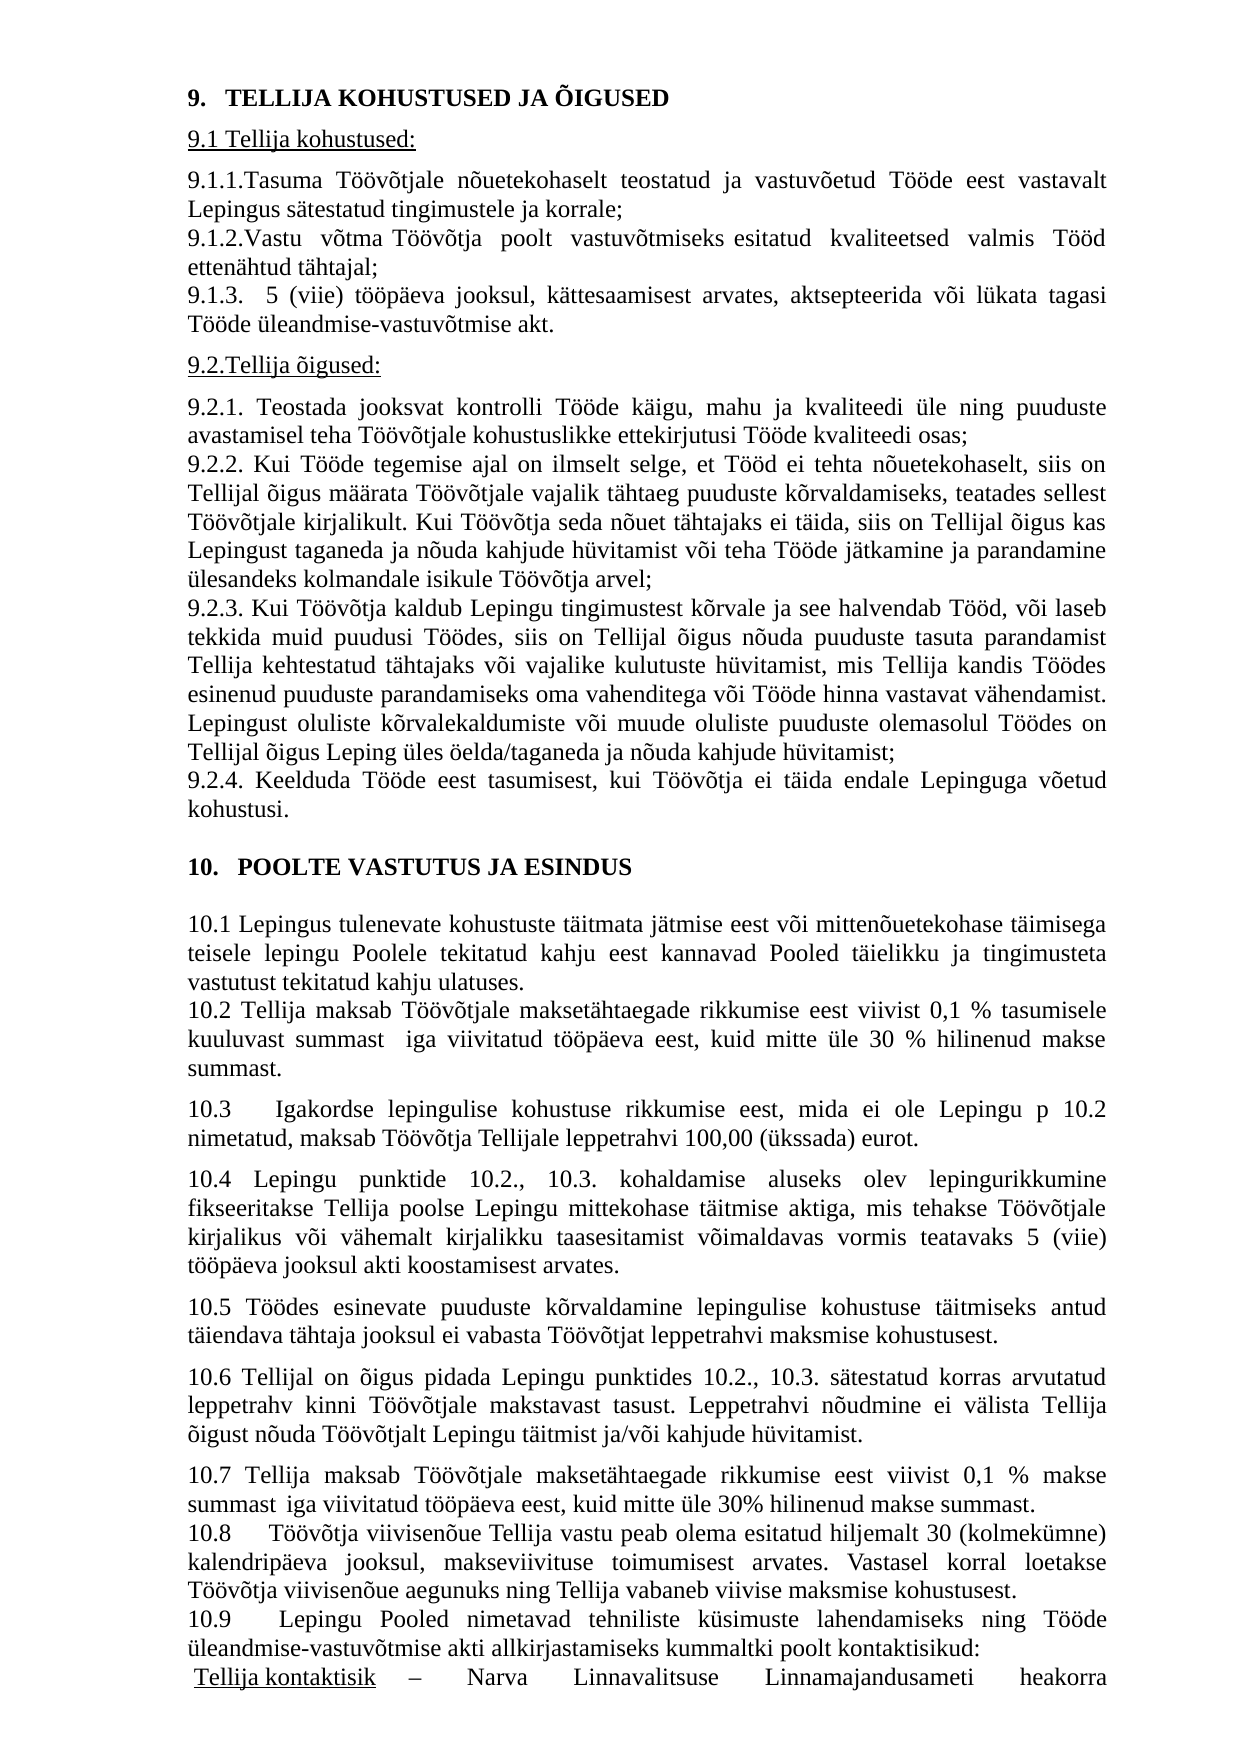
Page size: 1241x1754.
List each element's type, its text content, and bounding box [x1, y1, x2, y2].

list Igakordse lepingulise kohustuse rikkumise eest, mida ei ole Lepingu p 10.2 nimetatud, maksab Töövõtja Tellijale leppetrahvi 100,00 (ükssada) eurot. [187, 1094, 1107, 1152]
text 9. TELLIJA KOHUSTUSED JA ÕIGUSED [187, 83, 1107, 112]
text 10.2 Tellija maksab Töövõtjale maksetähtaegade rikkumise eest viivist 0,1 % tasumisele kuuluvast summast iga viivitatud tööpäeva eest, kuid mitte üle 30 % hilinenud makse summast. [187, 996, 1107, 1082]
text 10.7 Tellija maksab Töövõtjale maksetähtaegade rikkumise eest viivist 0,1 % makse summast iga viivitatud tööpäeva eest, kuid mitte üle 30% hilinenud makse summast. [187, 1461, 1107, 1518]
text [187, 1662, 1107, 1691]
text 10. POOLTE VASTUTUS JA ESINDUS [187, 852, 1107, 881]
text 9.2.2. Kui Tööde tegemise ajal on ilmselt selge, et Tööd ei tehta nõuetekohaselt, siis on Tellijal õigus määrata Töövõtjale vajalik tähtaeg puuduste kõrvaldamiseks, teatades sellest Töövõtjale kirjalikult. Kui Töövõtja seda nõuet tähtajaks ei täida, siis on Tellijal õigus kas Lepingust taganeda ja nõuda kahjude hüvitamist või teha Tööde jätkamine ja parandamine ülesandeks kolmandale isikule Töövõtja arvel; [187, 449, 1107, 593]
text 9.1.1.Tasuma Töövõtjale nõuetekohaselt teostatud ja vastuvõetud Tööde eest vastavalt Lepingus sätestatud tingimustele ja korrale; [187, 166, 1107, 223]
text 9.2.1. Teostada jooksvat kontrolli Tööde käigu, mahu ja kvaliteedi üle ning puuduste avastamisel teha Töövõtjale kohustuslikke ettekirjutusi Tööde kvaliteedi osas; [187, 392, 1107, 449]
text 10.6 Tellijal on õigus pidada Lepingu punktides 10.2., 10.3. sätestatud korras arvutatud leppetrahv kinni Töövõtjale makstavast tasust. Leppetrahvi nõudmine ei välista Tellija õigust nõuda Töövõtjalt Lepingu täitmist ja/või kahjude hüvitamist. [187, 1362, 1107, 1448]
text 10.1 Lepingus tulenevate kohustuste täitmata jätmise eest või mittenõuetekohase täimisega teisele lepingu Poolele tekitatud kahju eest kannavad Pooled täielikku ja tingimusteta vastutust tekitatud kahju ulatuses. [187, 909, 1107, 996]
text 9.2.4. Keelduda Tööde eest tasumisest, kui Töövõtja ei täida endale Lepinguga võetud kohustusi. [187, 766, 1107, 823]
list Lepingu Pooled nimetavad tehniliste küsimuste lahendamiseks ning Tööde üleandmise-vastuvõtmise akti allkirjastamiseks kummaltki poolt kontaktisikud: [187, 1604, 1107, 1662]
text 9.1.3. 5 (viie) tööpäeva jooksul, kättesaamisest arvates, aktsepteerida või lükata tagasi Tööde üleandmise-vastuvõtmise akt. [187, 281, 1107, 338]
text 10.4 Lepingu punktide 10.2., 10.3. kohaldamise aluseks olev lepingurikkumine fikseeritakse Tellija poolse Lepingu mittekohase täitmise aktiga, mis tehakse Töövõtjale kirjalikus või vähemalt kirjalikku taasesitamist võimaldavas vormis teatavaks 5 (viie) tööpäeva jooksul akti koostamisest arvates. [187, 1164, 1107, 1279]
text 9.2.Tellija õigused: [187, 351, 1107, 379]
text 9.2.3. Kui Töövõtja kaldub Lepingu tingimustest kõrvale ja see halvendab Tööd, või laseb tekkida muid puudusi Töödes, siis on Tellijal õigus nõuda puuduste tasuta parandamist Tellija kehtestatud tähtajaks või vajalike kulutuste hüvitamist, mis Tellija kandis Töödes esinenud puuduste parandamiseks oma vahenditega või Tööde hinna vastavat vähendamist. Lepingust oluliste kõrvalekaldumiste või muude oluliste puuduste olemasolul Töödes on Tellijal õigus Leping üles öelda/taganeda ja nõuda kahjude hüvitamist; [187, 593, 1107, 766]
list Töövõtja viivisenõue Tellija vastu peab olema esitatud hiljemalt 30 (kolmekümne) kalendripäeva jooksul, makseviivituse toimumisest arvates. Vastasel korral loetakse Töövõtja viivisenõue aegunuks ning Tellija vabaneb viivise maksmise kohustusest. [187, 1518, 1107, 1604]
text 9.1.2.Vastu võtma Töövõtja poolt vastuvõtmiseks esitatud kvaliteetsed valmis Tööd ettenähtud tähtajal; [187, 223, 1107, 281]
text 9.1 Tellija kohustused: [187, 124, 1107, 153]
text 10.5 Töödes esinevate puuduste kõrvaldamine lepingulise kohustuse täitmiseks antud täiendava tähtaja jooksul ei vabasta Töövõtjat leppetrahvi maksmise kohustusest. [187, 1292, 1107, 1349]
